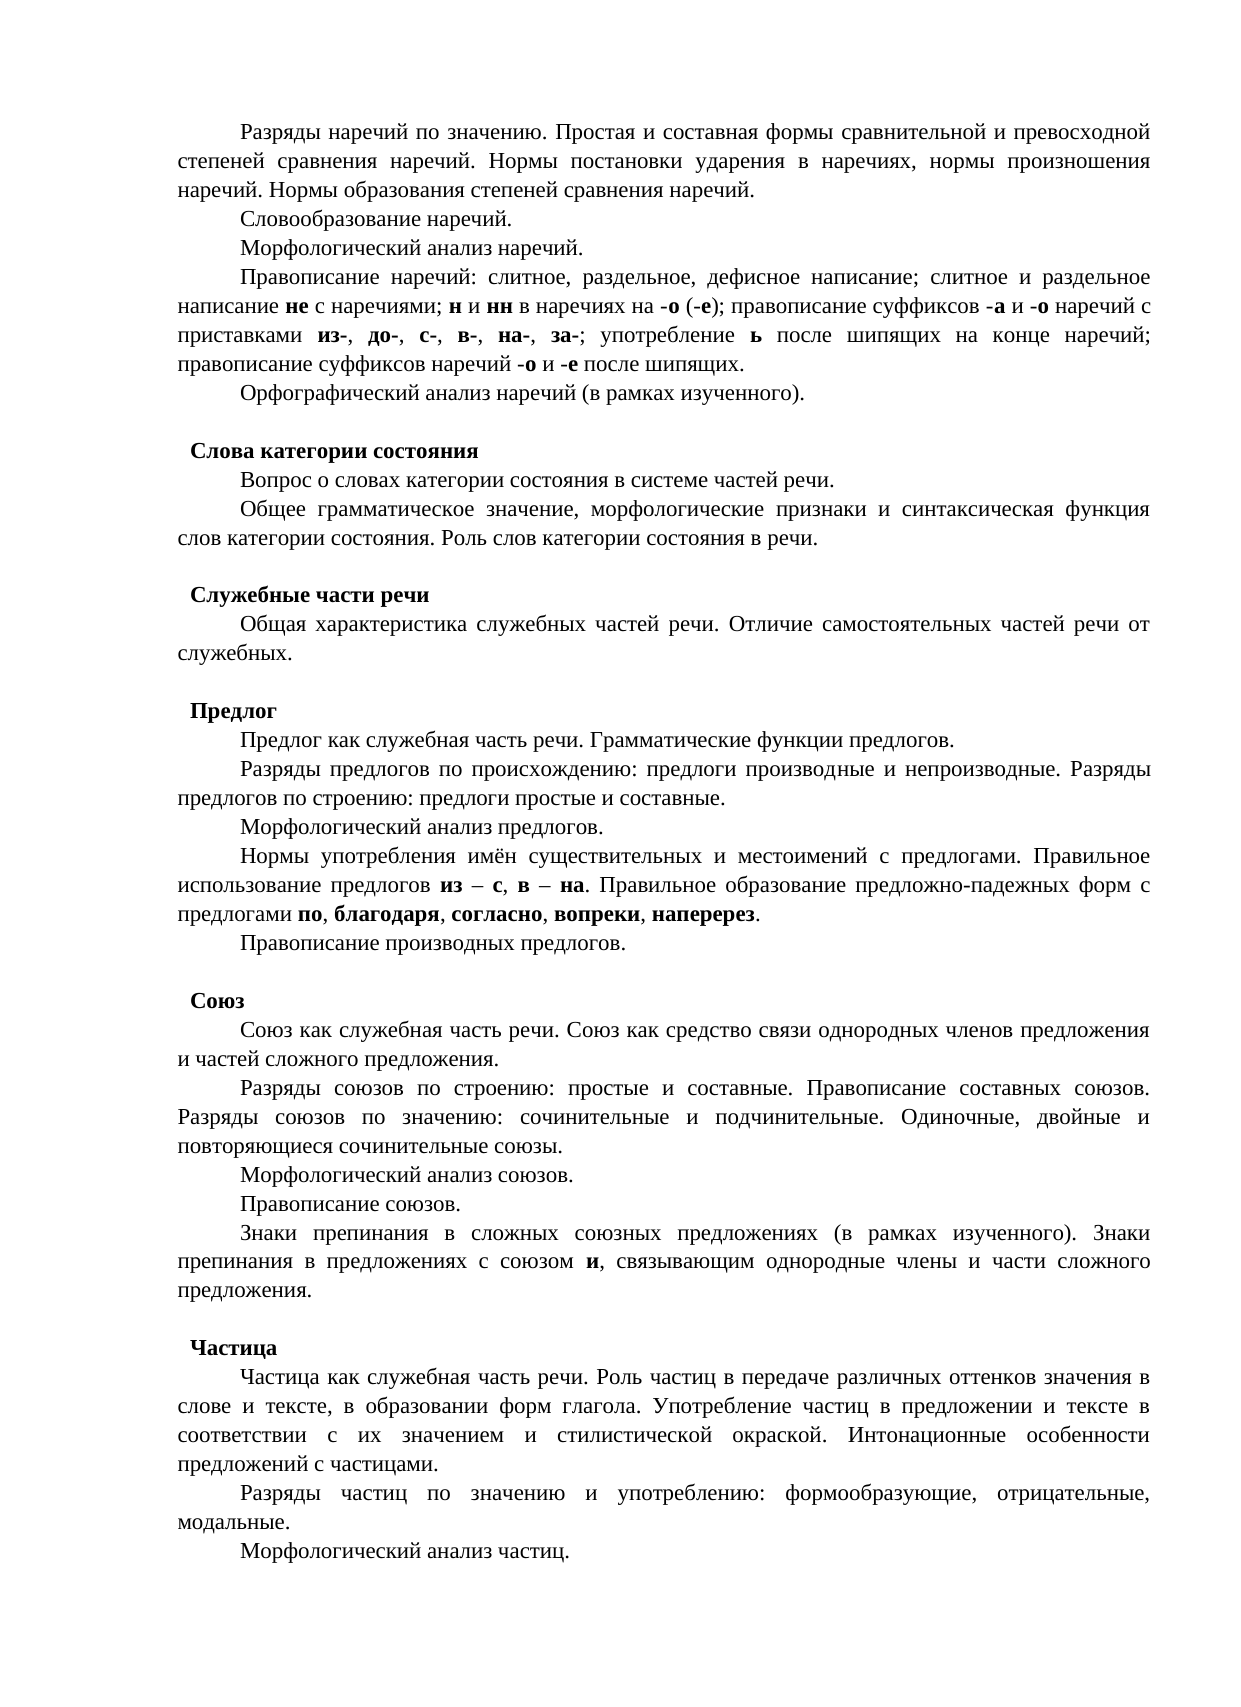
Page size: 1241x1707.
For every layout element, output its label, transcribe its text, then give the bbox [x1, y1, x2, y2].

text Разряды союзов по строению: простые и составные. Правописание составных союзов. Разряды союзов по значению: сочинительные и подчинительные. Одиночные, двойные и повторяющиеся сочинительные союзы. [177, 1074, 1152, 1158]
text Морфологический анализ частиц. [177, 1537, 1152, 1563]
text Союз как служебная часть речи. Союз как средство связи однородных членов предложения и частей сложного предложения. [177, 1016, 1152, 1071]
text Морфологический анализ наречий. [177, 234, 1152, 260]
text Словообразование наречий. [177, 205, 1152, 231]
text Орфографический анализ наречий (в рамках изученного). [177, 379, 1152, 405]
text Правописание производных предлогов. [177, 929, 1152, 955]
text Частица [190, 1334, 1152, 1361]
text Общая характеристика служебных частей речи. Отличие самостоятельных частей речи от служебных. [177, 610, 1152, 666]
text Частица как служебная часть речи. Роль частиц в передаче различных оттенков значения в слове и тексте, в образовании форм глагола. Употребление частиц в предложении и тексте в соответствии с их значением и стилистической окраской. Интонационные особенности предложений с частицами. [177, 1363, 1152, 1477]
text Морфологический анализ предлогов. [177, 813, 1152, 839]
text Предлог как служебная часть речи. Грамматические функции предлогов. [177, 726, 1152, 753]
text Общее грамматическое значение, морфологические признаки и синтаксическая функция слов категории состояния. Роль слов категории состояния в речи. [177, 494, 1152, 550]
text Предлог [190, 697, 1152, 724]
text Разряды частиц по значению и употреблению: формообразующие, отрицательные, модальные. [177, 1479, 1152, 1534]
text Правописание союзов. [177, 1189, 1152, 1216]
text Правописание наречий: слитное, раздельное, дефисное написание; слитное и раздельное написание не с наречиями; н и нн в наречиях на -о (-е); правописание суффиксов -а и -о наречий с приставками из-, до-, с-, в-, на-, за-; употребление ь после шипящих на конце наречий; правописание суффиксов наречий -о и -е после шипящих. [177, 263, 1152, 376]
text Союз [190, 987, 1152, 1013]
text Морфологический анализ союзов. [177, 1161, 1152, 1187]
text Слова категории состояния [190, 437, 1152, 463]
text Вопрос о словах категории состояния в системе частей речи. [177, 466, 1152, 492]
text Разряды наречий по значению. Простая и составная формы сравнительной и превосходной степеней сравнения наречий. Нормы постановки ударения в наречиях, нормы произношения наречий. Нормы образования степеней сравнения наречий. [177, 118, 1152, 202]
text Нормы употребления имён существительных и местоимений с предлогами. Правильное использование предлогов из – с, в – на. Правильное образование предложно-падежных форм с предлогами по, благодаря, согласно, вопреки, наперерез. [177, 842, 1152, 926]
text Разряды предлогов по происхождению: предлоги производ­ные и непроизводные. Разряды предлогов по строению: предлоги простые и составные. [177, 755, 1152, 811]
text Знаки препинания в сложных союзных предложениях (в рамках изученного). Знаки препинания в предложениях с союзом и, связывающим однородные члены и части сложного предложения. [177, 1218, 1152, 1303]
text Служебные части речи [190, 581, 1152, 608]
